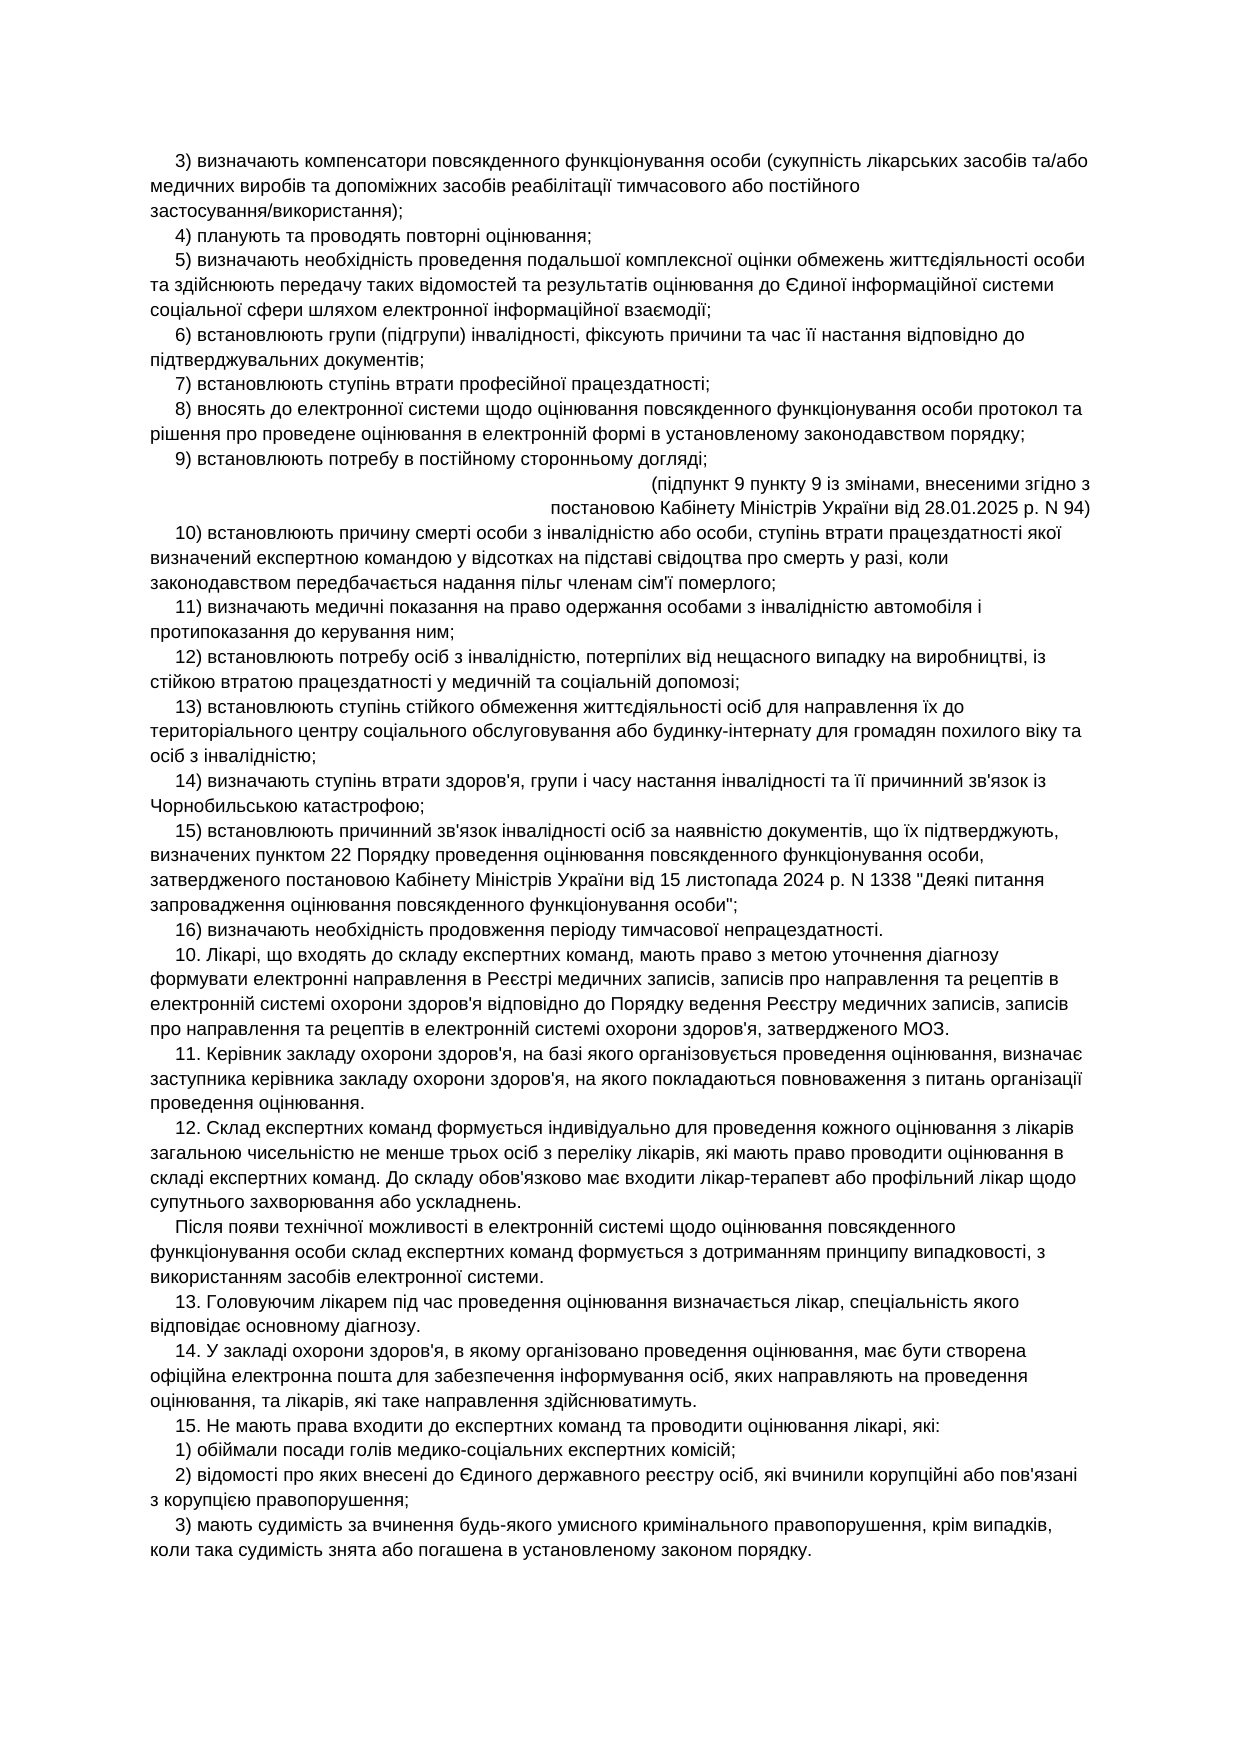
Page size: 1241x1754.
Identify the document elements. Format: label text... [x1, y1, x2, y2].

text 2) відомості про яких внесені до Єдиного державного реєстру осіб, які вчинили корупційні або пов'язані з корупцією правопорушення; [150, 1464, 1090, 1510]
text 12. Склад експертних команд формується індивідуально для проведення кожного оцінювання з лікарів загальною чисельністю не менше трьох осіб з переліку лікарів, які мають право проводити оцінювання в складі експертних команд. До складу обов'язково має входити лікар-терапевт або профільний лікар щодо супутнього захворювання або ускладнень. [150, 1117, 1090, 1213]
text (підпункт 9 пункту 9 із змінами, внесеними згідно з постановою Кабінету Міністрів України від 28.01.2025 р. N 94) [150, 472, 1090, 519]
text 5) визначають необхідність проведення подальшої комплексної оцінки обмежень життєдіяльності особи та здійснюють передачу таких відомостей та результатів оцінювання до Єдиної інформаційної системи соціальної сфери шляхом електронної інформаційної взаємодії; [150, 249, 1090, 320]
text 3) визначають компенсатори повсякденного функціонування особи (сукупність лікарських засобів та/або медичних виробів та допоміжних засобів реабілітації тимчасового або постійного застосування/використання); [150, 150, 1090, 221]
text 12) встановлюють потребу осіб з інвалідністю, потерпілих від нещасного випадку на виробництві, із стійкою втратою працездатності у медичній та соціальній допомозі; [150, 646, 1090, 692]
text 11) визначають медичні показання на право одержання особами з інвалідністю автомобіля і протипоказання до керування ним; [150, 596, 1090, 643]
text 8) вносять до електронної системи щодо оцінювання повсякденного функціонування особи протокол та рішення про проведене оцінювання в електронній формі в установленому законодавством порядку; [150, 398, 1090, 444]
text 7) встановлюють ступінь втрати професійної працездатності; [150, 373, 1090, 395]
text 10. Лікарі, що входять до складу експертних команд, мають право з метою уточнення діагнозу формувати електронні направлення в Реєстрі медичних записів, записів про направлення та рецептів в електронній системі охорони здоров'я відповідно до Порядку ведення Реєстру медичних записів, записів про направлення та рецептів в електронній системі охорони здоров'я, затвердженого МОЗ. [150, 943, 1090, 1039]
text 9) встановлюють потребу в постійному сторонньому догляді; [150, 447, 1090, 469]
text 13. Головуючим лікарем під час проведення оцінювання визначається лікар, спеціальність якого відповідає основному діагнозу. [150, 1290, 1090, 1337]
text 4) планують та проводять повторні оцінювання; [150, 224, 1090, 246]
text 6) встановлюють групи (підгрупи) інвалідності, фіксують причини та час її настання відповідно до підтверджувальних документів; [150, 323, 1090, 370]
text 13) встановлюють ступінь стійкого обмеження життєдіяльності осіб для направлення їх до територіального центру соціального обслуговування або будинку-інтернату для громадян похилого віку та осіб з інвалідністю; [150, 695, 1090, 767]
text 14) визначають ступінь втрати здоров'я, групи і часу настання інвалідності та її причинний зв'язок із Чорнобильською катастрофою; [150, 770, 1090, 816]
text 3) мають судимість за вчинення будь-якого умисного кримінального правопорушення, крім випадків, коли така судимість знята або погашена в установленому законом порядку. [150, 1513, 1090, 1560]
text 15. Не мають права входити до експертних команд та проводити оцінювання лікарі, які: [150, 1414, 1090, 1436]
text 10) встановлюють причину смерті особи з інвалідністю або особи, ступінь втрати працездатності якої визначений експертною командою у відсотках на підставі свідоцтва про смерть у разі, коли законодавством передбачається надання пільг членам сім'ї померлого; [150, 522, 1090, 593]
text 1) обіймали посади голів медико-соціальних експертних комісій; [150, 1439, 1090, 1461]
text Після появи технічної можливості в електронній системі щодо оцінювання повсякденного функціонування особи склад експертних команд формується з дотриманням принципу випадковості, з використанням засобів електронної системи. [150, 1216, 1090, 1287]
text 11. Керівник закладу охорони здоров'я, на базі якого організовується проведення оцінювання, визначає заступника керівника закладу охорони здоров'я, на якого покладаються повноваження з питань організації проведення оцінювання. [150, 1042, 1090, 1114]
text 15) встановлюють причинний зв'язок інвалідності осіб за наявністю документів, що їх підтверджують, визначених пунктом 22 Порядку проведення оцінювання повсякденного функціонування особи, затвердженого постановою Кабінету Міністрів України від 15 листопада 2024 р. N 1338 "Деякі питання запровадження оцінювання повсякденного функціонування особи"; [150, 819, 1090, 915]
text 16) визначають необхідність продовження періоду тимчасової непрацездатності. [150, 918, 1090, 940]
text 14. У закладі охорони здоров'я, в якому організовано проведення оцінювання, має бути створена офіційна електронна пошта для забезпечення інформування осіб, яких направляють на проведення оцінювання, та лікарів, які таке направлення здійснюватимуть. [150, 1340, 1090, 1411]
